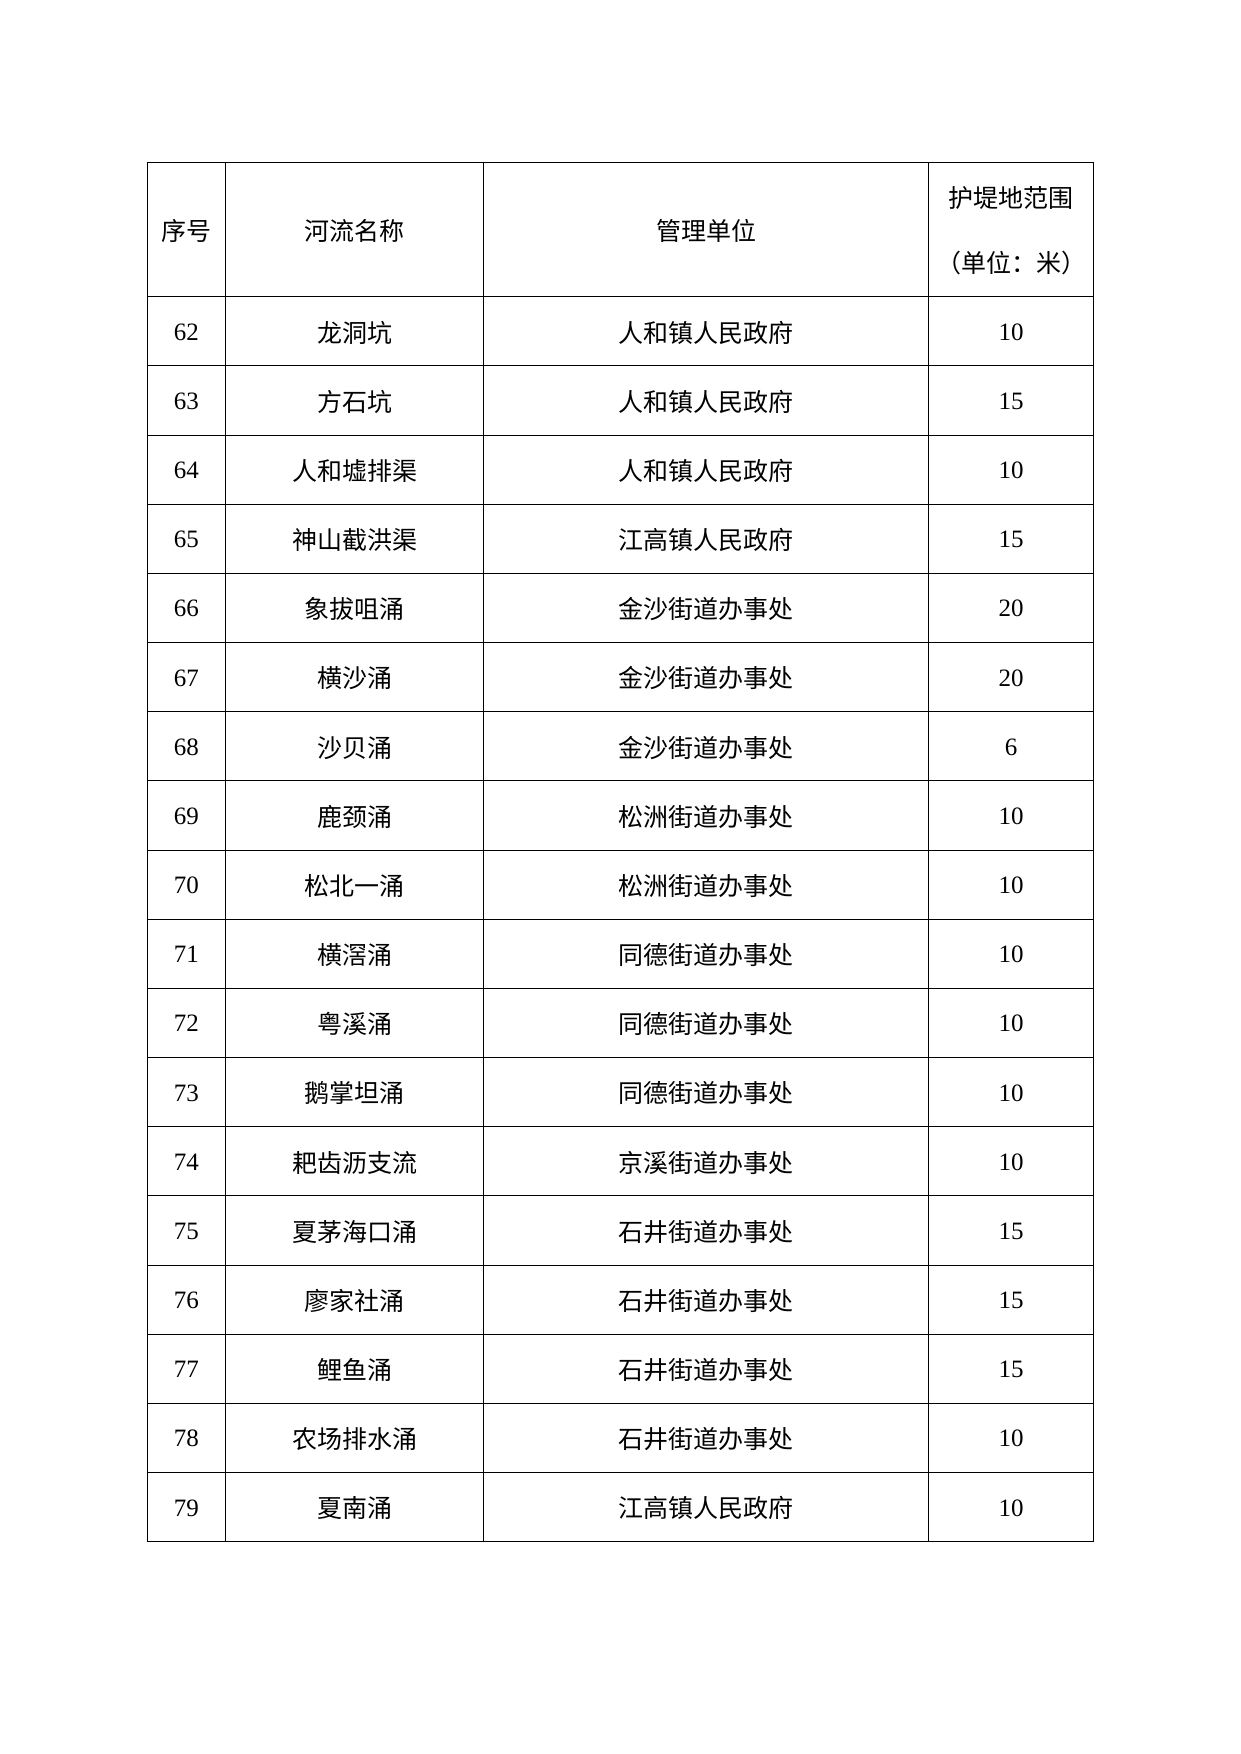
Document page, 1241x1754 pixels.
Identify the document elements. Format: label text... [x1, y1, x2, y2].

table_header 护堤地范围 （单位：米） [929, 163, 1093, 296]
table_cell 同德街道办事处 [484, 1058, 928, 1126]
table_cell 人和镇人民政府 [484, 366, 928, 434]
table_cell 江高镇人民政府 [484, 1473, 928, 1541]
table_header 河流名称 [226, 163, 483, 296]
table_cell 石井街道办事处 [484, 1266, 928, 1334]
table_cell 15 [929, 1196, 1093, 1264]
table_cell 6 [929, 712, 1093, 780]
table_cell 夏茅海口涌 [226, 1196, 483, 1264]
table_cell 石井街道办事处 [484, 1196, 928, 1264]
table_cell 神山截洪渠 [226, 505, 483, 573]
table_cell 20 [929, 643, 1093, 711]
table_header 序号 [148, 163, 225, 296]
table_cell 石井街道办事处 [484, 1335, 928, 1403]
table_cell 10 [929, 781, 1093, 849]
table_cell 10 [929, 1473, 1093, 1541]
table_cell 松洲街道办事处 [484, 851, 928, 919]
table_cell 74 [148, 1127, 225, 1195]
table_cell 62 [148, 297, 225, 365]
table_cell 69 [148, 781, 225, 849]
table_cell 78 [148, 1404, 225, 1472]
table_cell 10 [929, 436, 1093, 504]
table_cell 人和墟排渠 [226, 436, 483, 504]
table_cell 人和镇人民政府 [484, 436, 928, 504]
table_cell 夏南涌 [226, 1473, 483, 1541]
table_cell 象拔咀涌 [226, 574, 483, 642]
table_cell 同德街道办事处 [484, 989, 928, 1057]
table_cell 63 [148, 366, 225, 434]
table_cell 廖家社涌 [226, 1266, 483, 1334]
table_cell 鹿颈涌 [226, 781, 483, 849]
table_cell 金沙街道办事处 [484, 574, 928, 642]
table_cell 10 [929, 851, 1093, 919]
table_cell 10 [929, 920, 1093, 988]
table_cell 横滘涌 [226, 920, 483, 988]
table_cell 农场排水涌 [226, 1404, 483, 1472]
table_cell 10 [929, 1058, 1093, 1126]
table_cell 71 [148, 920, 225, 988]
table_cell 人和镇人民政府 [484, 297, 928, 365]
table_cell 鲤鱼涌 [226, 1335, 483, 1403]
table_cell 龙洞坑 [226, 297, 483, 365]
table_cell 10 [929, 1404, 1093, 1472]
table_cell 松洲街道办事处 [484, 781, 928, 849]
table_cell 77 [148, 1335, 225, 1403]
table_cell 金沙街道办事处 [484, 643, 928, 711]
table_cell 横沙涌 [226, 643, 483, 711]
table_cell 10 [929, 989, 1093, 1057]
table_cell 76 [148, 1266, 225, 1334]
table_cell 京溪街道办事处 [484, 1127, 928, 1195]
table_cell 金沙街道办事处 [484, 712, 928, 780]
table_cell 66 [148, 574, 225, 642]
table_cell 79 [148, 1473, 225, 1541]
table_cell 68 [148, 712, 225, 780]
table_cell 粤溪涌 [226, 989, 483, 1057]
table_cell 65 [148, 505, 225, 573]
table_cell 75 [148, 1196, 225, 1264]
table_cell 15 [929, 1335, 1093, 1403]
table_cell 20 [929, 574, 1093, 642]
table_cell 72 [148, 989, 225, 1057]
table_cell 64 [148, 436, 225, 504]
table_cell 10 [929, 297, 1093, 365]
table_cell 沙贝涌 [226, 712, 483, 780]
table_cell 江高镇人民政府 [484, 505, 928, 573]
table_cell 70 [148, 851, 225, 919]
table_cell 耙齿沥支流 [226, 1127, 483, 1195]
table_cell 73 [148, 1058, 225, 1126]
table_cell 鹅掌坦涌 [226, 1058, 483, 1126]
table_cell 10 [929, 1127, 1093, 1195]
table_cell 67 [148, 643, 225, 711]
table_cell 15 [929, 366, 1093, 434]
table_cell 石井街道办事处 [484, 1404, 928, 1472]
table_cell 松北一涌 [226, 851, 483, 919]
table_cell 方石坑 [226, 366, 483, 434]
table_cell 15 [929, 1266, 1093, 1334]
table_header 管理单位 [484, 163, 928, 296]
table_cell 同德街道办事处 [484, 920, 928, 988]
table_cell 15 [929, 505, 1093, 573]
